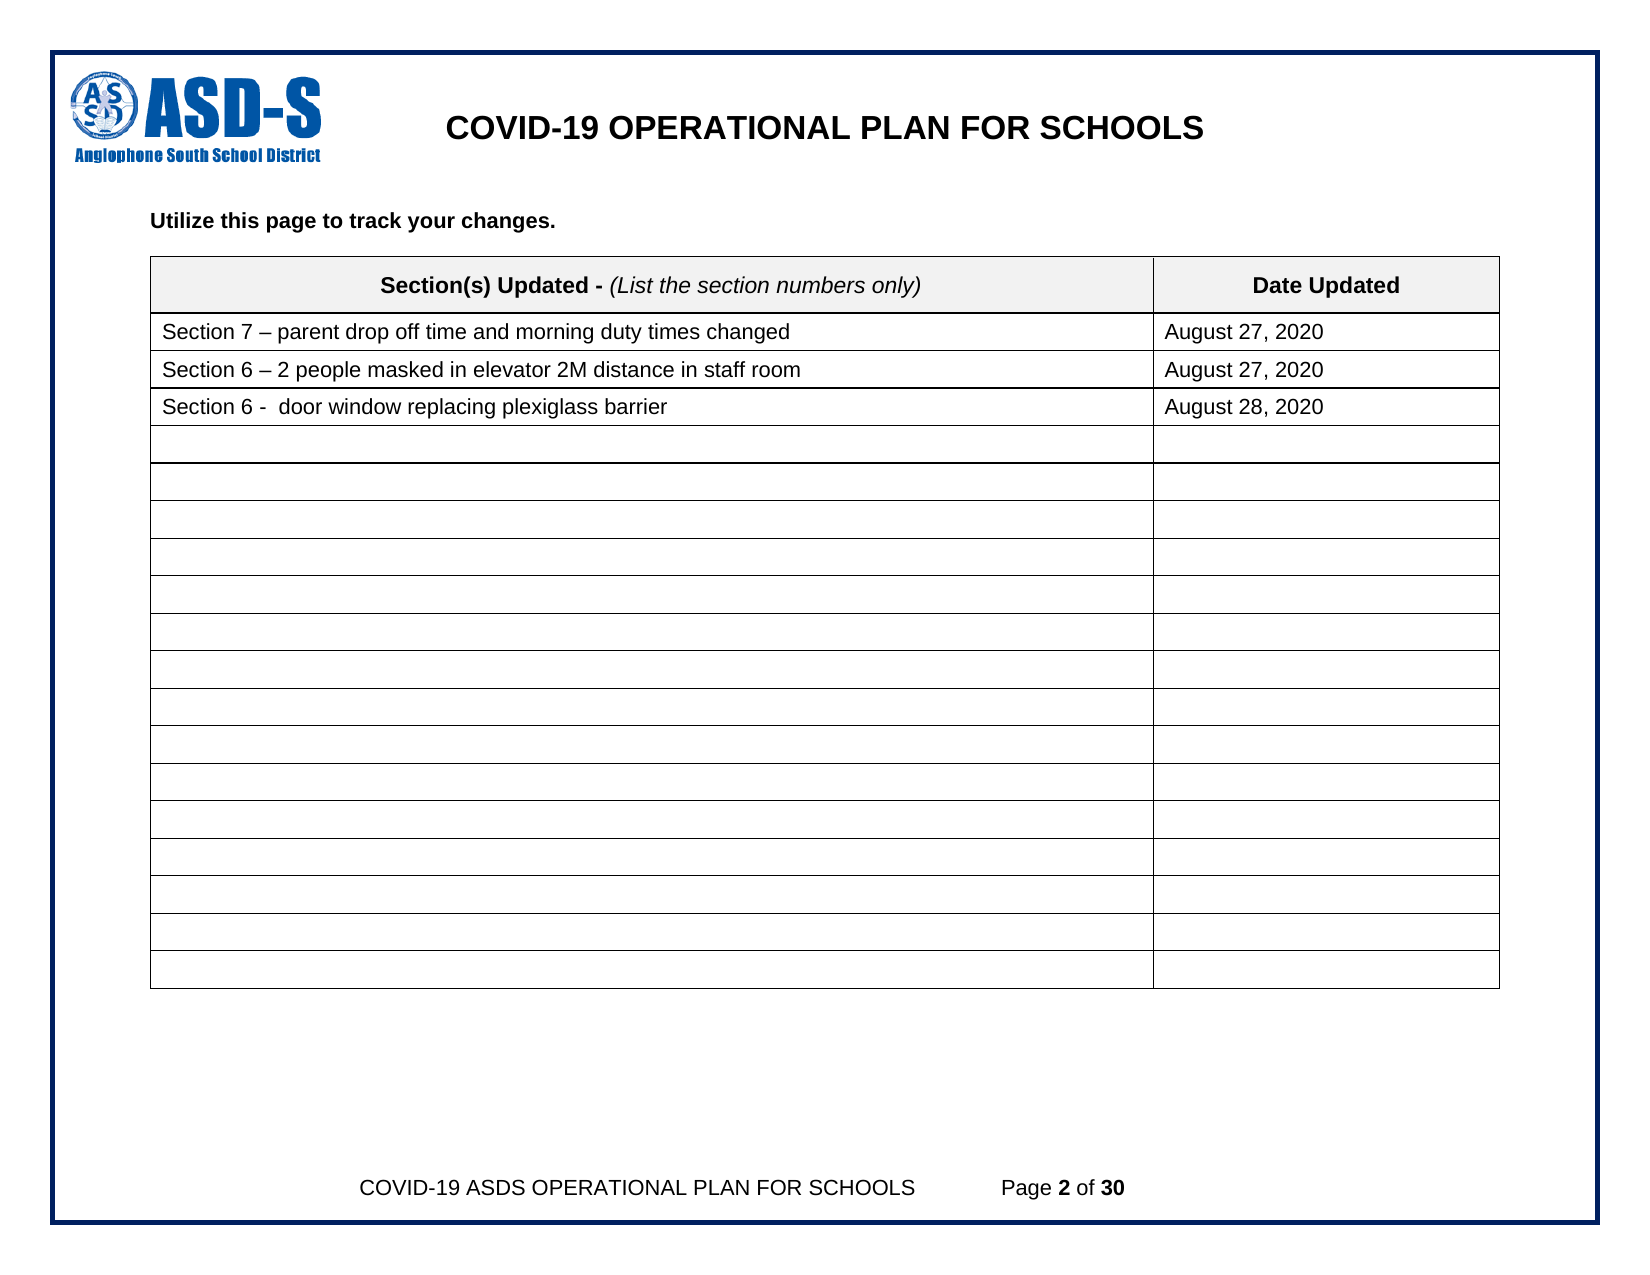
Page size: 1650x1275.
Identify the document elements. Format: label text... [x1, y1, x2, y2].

table_cell [1154, 464, 1499, 500]
table_cell [151, 764, 1153, 800]
table_cell [1154, 576, 1499, 612]
table_cell Section 6 - door window replacing plexiglass barrier [151, 389, 1153, 425]
table_cell [151, 651, 1153, 687]
table_cell [151, 801, 1153, 837]
table_cell [1154, 539, 1499, 575]
table_cell [1154, 651, 1499, 687]
table_cell [1154, 501, 1499, 537]
text Utilize this page to track your changes. [150, 208, 1500, 233]
table_header Section(s) Updated - (List the section numbers only) [151, 257, 1153, 312]
table_cell August 27, 2020 [1154, 314, 1499, 350]
table_cell [1154, 426, 1499, 462]
table_cell [151, 501, 1153, 537]
table_cell August 27, 2020 [1154, 351, 1499, 387]
table_cell Section 7 – parent drop off time and morning duty times changed [151, 314, 1153, 350]
table_cell [151, 614, 1153, 650]
picture [65, 67, 324, 168]
table_cell Section 6 – 2 people masked in elevator 2M distance in staff room [151, 351, 1153, 387]
table_cell [1154, 689, 1499, 725]
table_cell [151, 876, 1153, 912]
table_cell [151, 464, 1153, 500]
table_cell [151, 539, 1153, 575]
table_cell [1154, 914, 1499, 950]
table_cell August 28, 2020 [1154, 389, 1499, 425]
table_cell [151, 426, 1153, 462]
table_cell [1154, 614, 1499, 650]
table_cell [1154, 764, 1499, 800]
table_cell [1154, 801, 1499, 837]
table_cell [151, 689, 1153, 725]
table_cell [1154, 951, 1499, 987]
table_header Date Updated [1154, 257, 1499, 312]
table_cell [151, 576, 1153, 612]
table_cell [151, 914, 1153, 950]
table_cell [151, 951, 1153, 987]
table_cell [151, 726, 1153, 762]
table_cell [1154, 839, 1499, 875]
table_cell [1154, 726, 1499, 762]
table_cell [1154, 876, 1499, 912]
table_cell [151, 839, 1153, 875]
